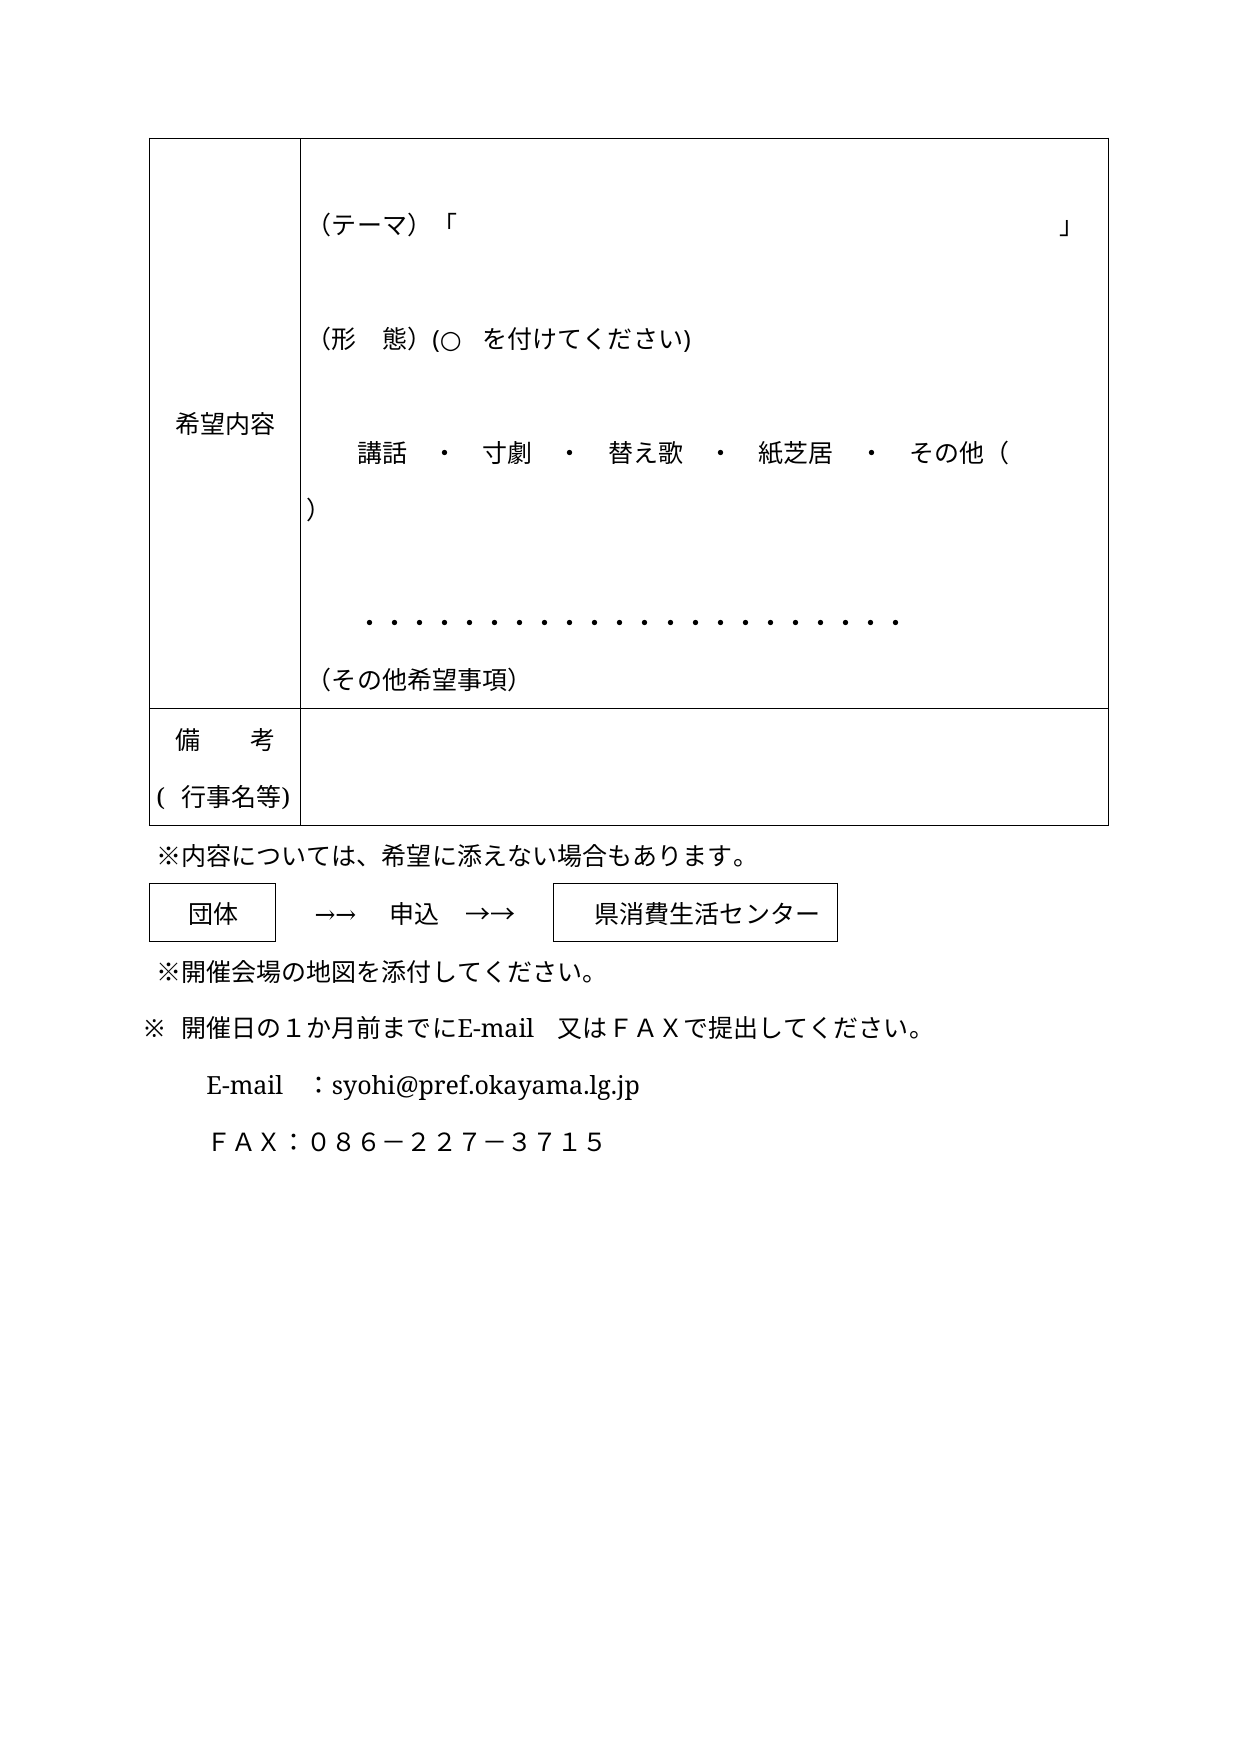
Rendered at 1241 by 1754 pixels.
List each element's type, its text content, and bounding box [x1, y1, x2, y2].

text ＦＡＸ：０８６－２２７－３７１５ [131, 1112, 1110, 1169]
table_header →→ 申込 →→ [276, 883, 553, 941]
table_cell （テーマ）「 」 （形 態）(○を付けてください) 講話 ・ 寸劇 ・ 替え歌 ・ 紙芝居 ・ その他（ ） ・・・・・・・・・・・・・・・・・・・・・・ （その他希望事項） [301, 139, 1108, 707]
table_cell 備 考 (行事名等) [150, 709, 300, 825]
text ※開催日の１か月前までにE-mail又はＦＡＸで提出してください。 [131, 999, 1110, 1056]
table_header 団体 [150, 884, 275, 941]
table_header 県消費生活センター [554, 884, 837, 941]
table_cell [301, 709, 1108, 825]
text E-mail：syohi@pref.okayama.lg.jp [131, 1056, 1110, 1112]
text ※内容については、希望に添えない場合もあります。 [131, 826, 1110, 883]
table_cell 希望内容 [150, 139, 300, 707]
text ※開催会場の地図を添付してください。 [131, 942, 1110, 999]
